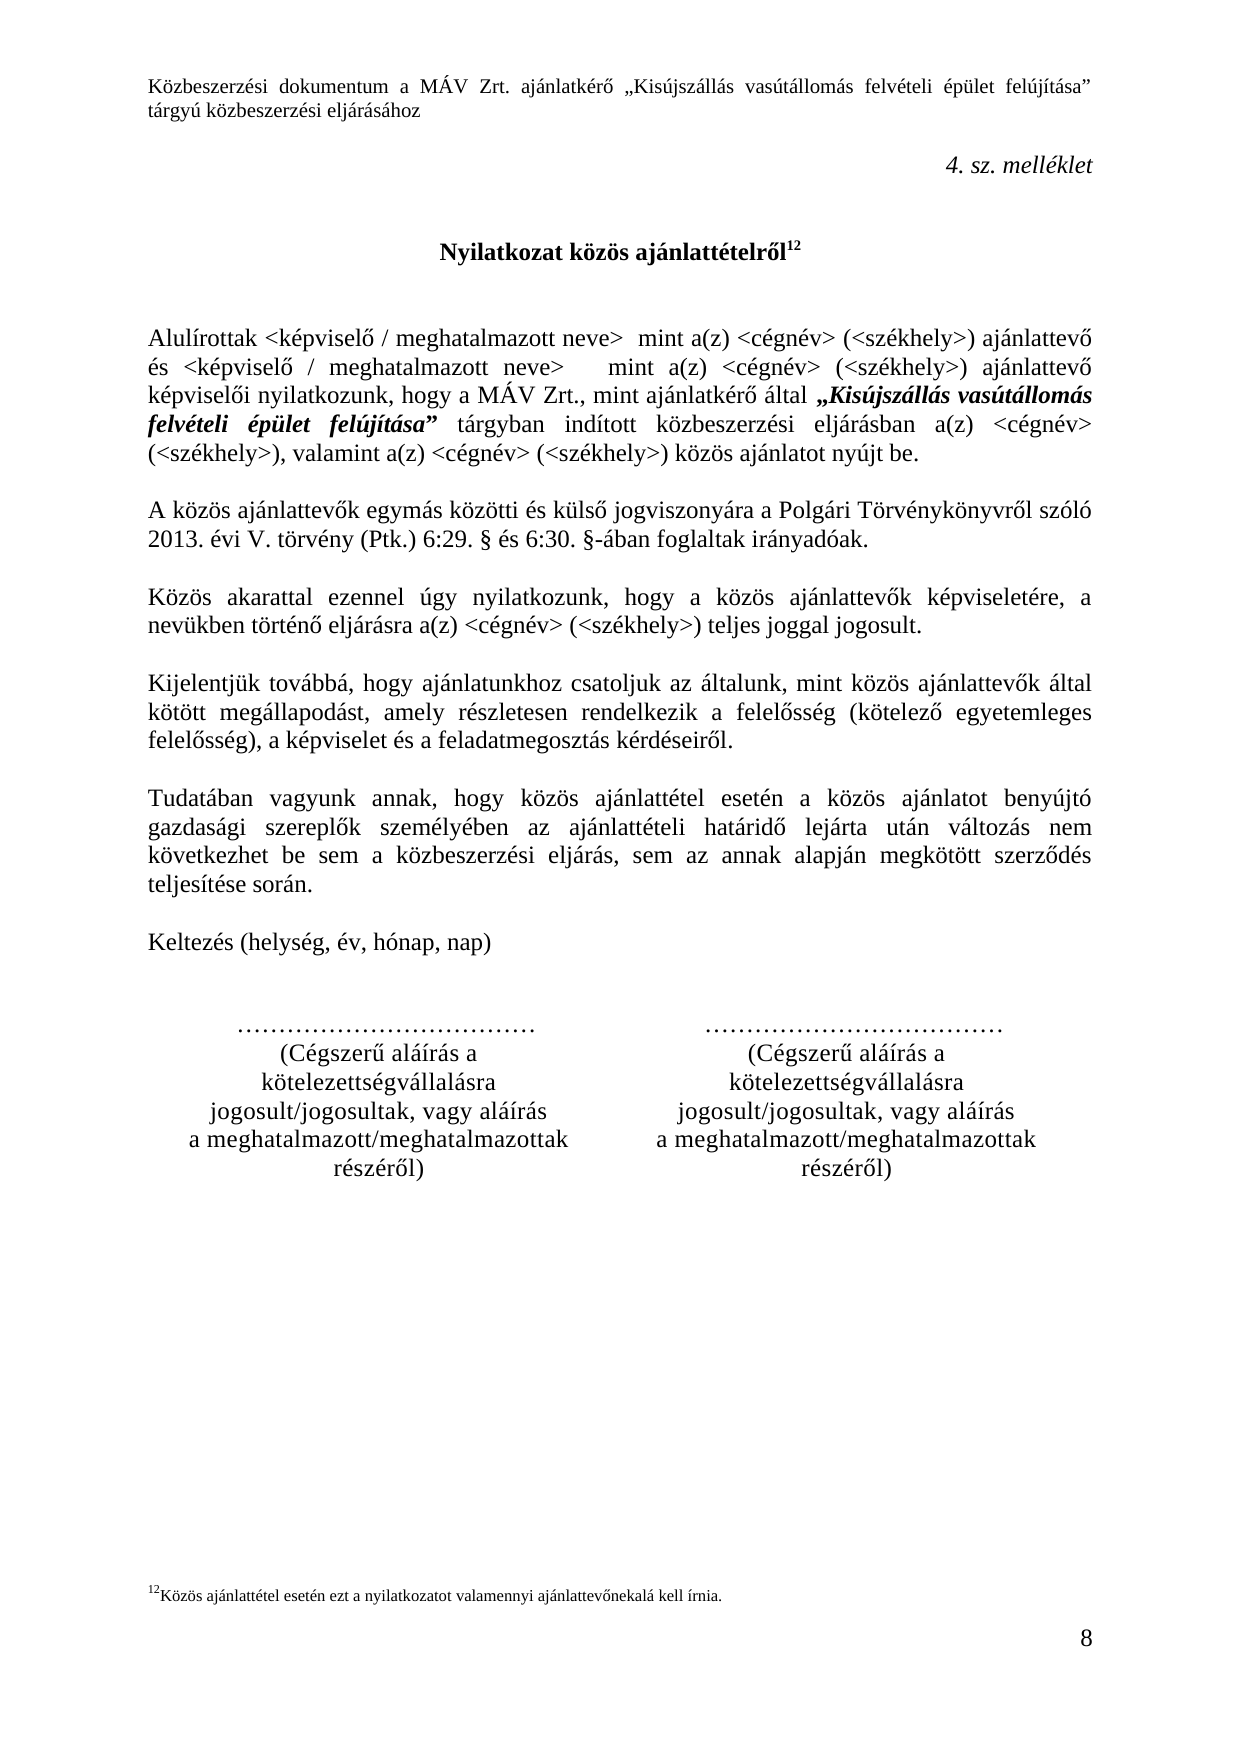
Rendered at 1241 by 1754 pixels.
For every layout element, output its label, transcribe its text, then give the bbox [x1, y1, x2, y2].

text 4. sz. melléklet [148, 151, 1093, 179]
text Tudatában vagyunk annak, hogy közös ajánlattétel esetén a közös ajánlatot benyújtó gazdasági szereplők személyében az ajánlattételi határidő lejárta után változás nem következhet be sem a közbeszerzési eljárás, sem az annak alapján megkötött szerződés teljesítése során. [148, 783, 1093, 898]
table_header ……………………………… [620, 1010, 1088, 1038]
text Közös akarattal ezennel úgy nyilatkozunk, hogy a közös ajánlattevők képviseletére, a nevükben történő eljárásra a(z) <cégnév> (<székhely>) teljes joggal jogosult. [148, 582, 1093, 639]
text Keltezés (helység, év, hónap, nap) [148, 927, 1093, 956]
table_cell (Cégszerű aláírás a kötelezettségvállalásra jogosult/jogosultak, vagy aláírás a meghatalmazott/meghatalmazottak részéről) [152, 1038, 620, 1182]
text Nyilatkozat közös ajánlattételről [148, 237, 1093, 266]
table_header ……………………………… [152, 1010, 620, 1038]
text A közös ajánlattevők egymás közötti és külső jogviszonyára a Polgári Törvénykönyvről szóló 2013. évi V. törvény (Ptk.) 6:29. § és 6:30. §-ában foglaltak irányadóak. [148, 496, 1093, 553]
text Kijelentjük továbbá, hogy ajánlatunkhoz csatoljuk az általunk, mint közös ajánlattevők által kötött megállapodást, amely részletesen rendelkezik a felelősség (kötelező egyetemleges felelősség), a képviselet és a feladatmegosztás kérdéseiről. [148, 668, 1093, 754]
text Alulírottak <képviselő / meghatalmazott neve> mint a(z) <cégnév> (<székhely>) ajánlattevő és <képviselő / meghatalmazott neve> mint a(z) <cégnév> (<székhely>) ajánlattevő képviselői nyilatkozunk, hogy a MÁV Zrt., mint ajánlatkérő által „Kisújszállás vasútállomás felvételi épület felújítása” tárgyban indított közbeszerzési eljárásban a(z) <cégnév> (<székhely>), valamint a(z) <cégnév> (<székhely>) közös ajánlatot nyújt be. [148, 323, 1093, 467]
table_cell (Cégszerű aláírás a kötelezettségvállalásra jogosult/jogosultak, vagy aláírás a meghatalmazott/meghatalmazottak részéről) [620, 1038, 1088, 1182]
